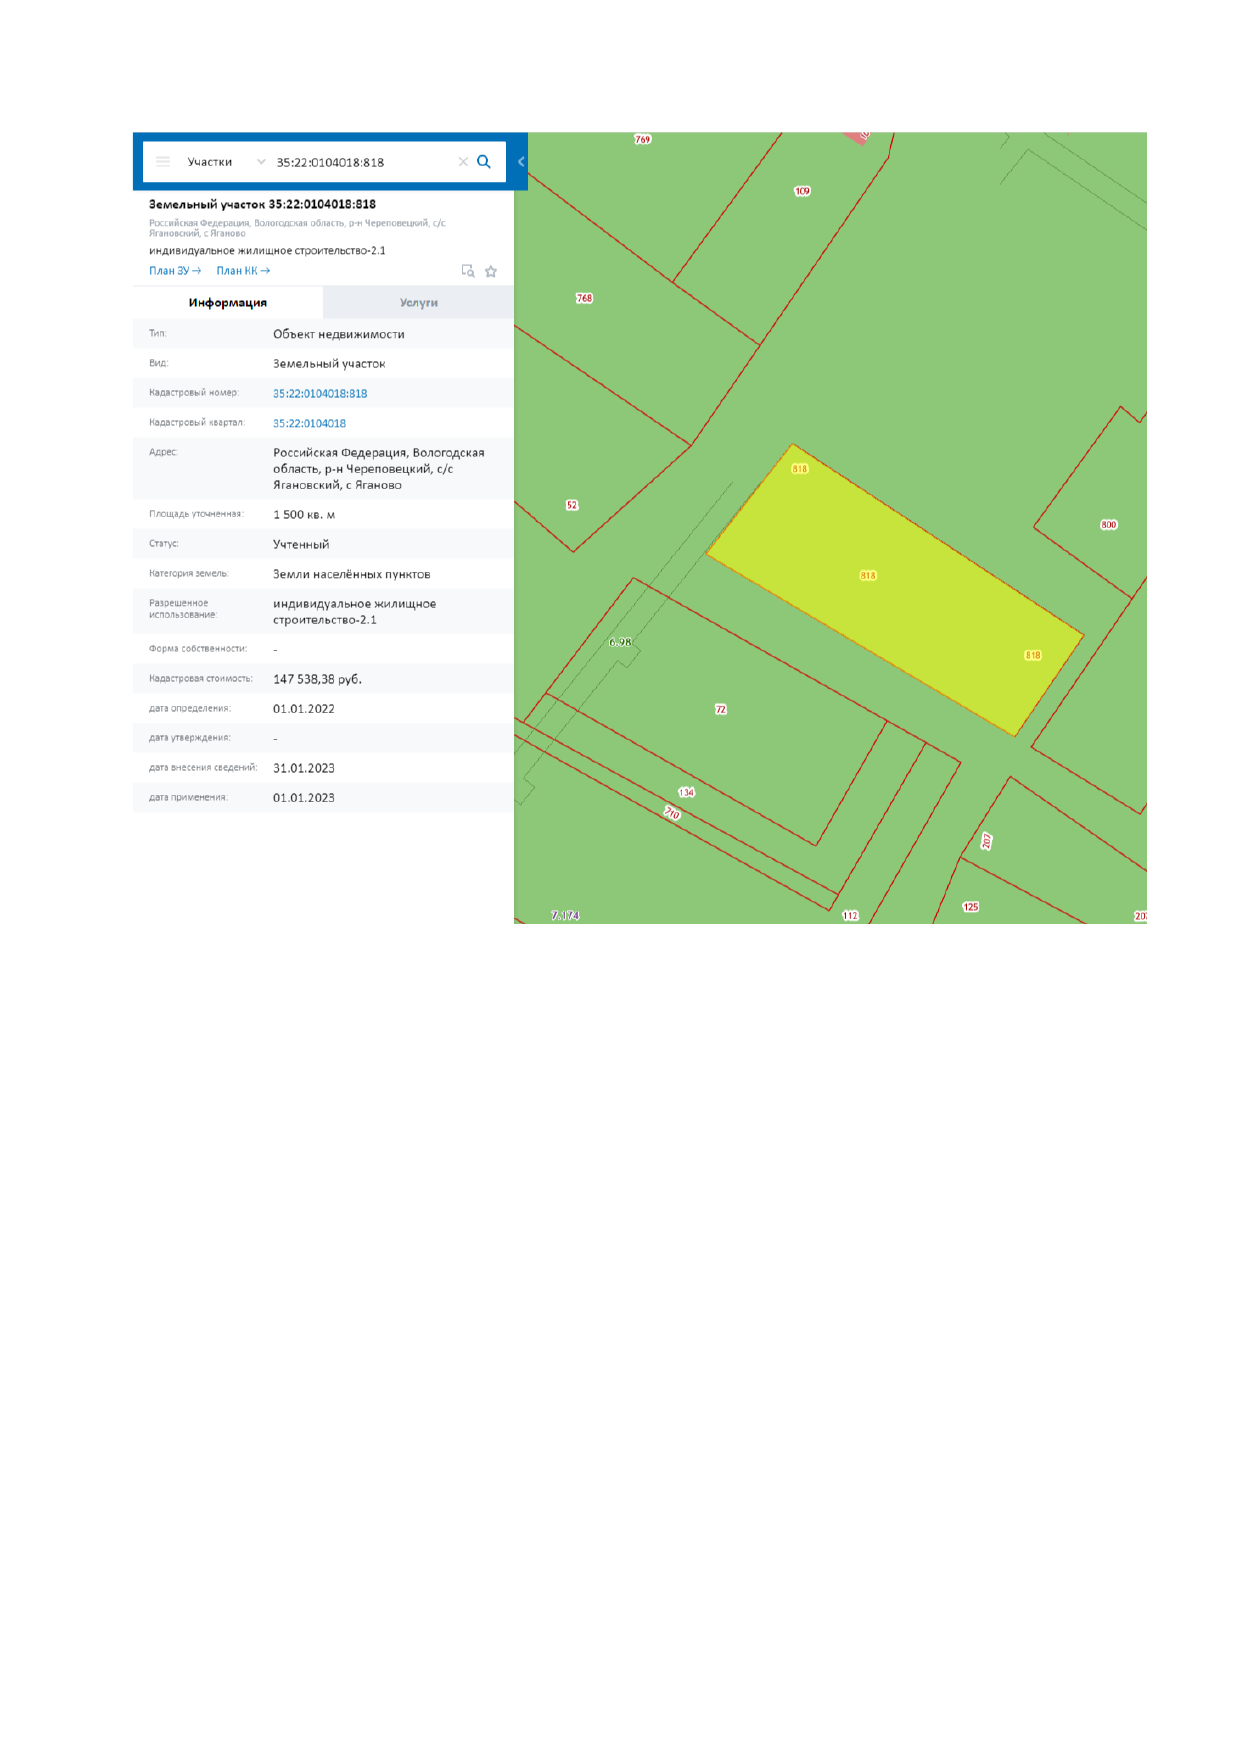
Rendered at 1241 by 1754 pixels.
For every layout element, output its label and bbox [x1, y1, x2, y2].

picture [132, 132, 1147, 924]
